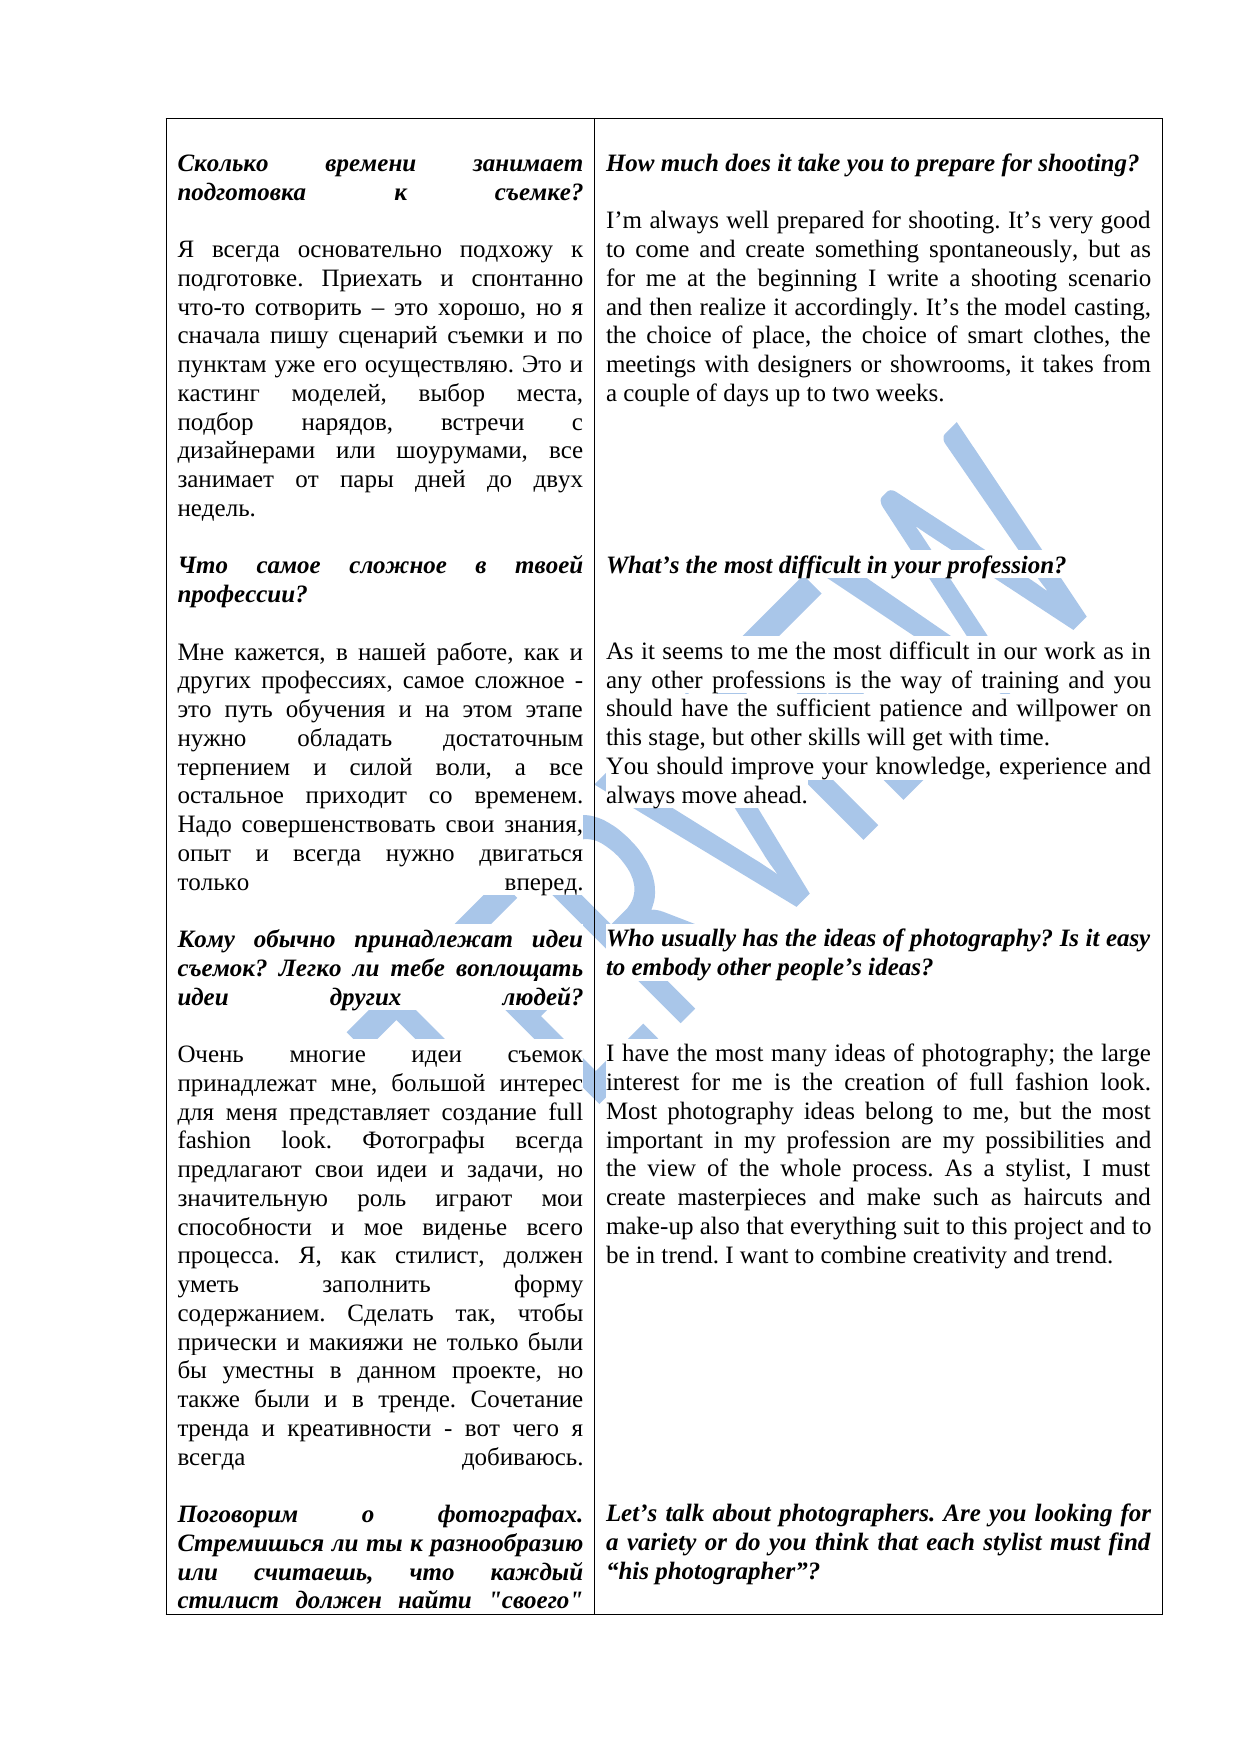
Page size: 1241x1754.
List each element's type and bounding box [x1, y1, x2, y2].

table_header [167, 119, 594, 1614]
table_header [595, 119, 1162, 1614]
